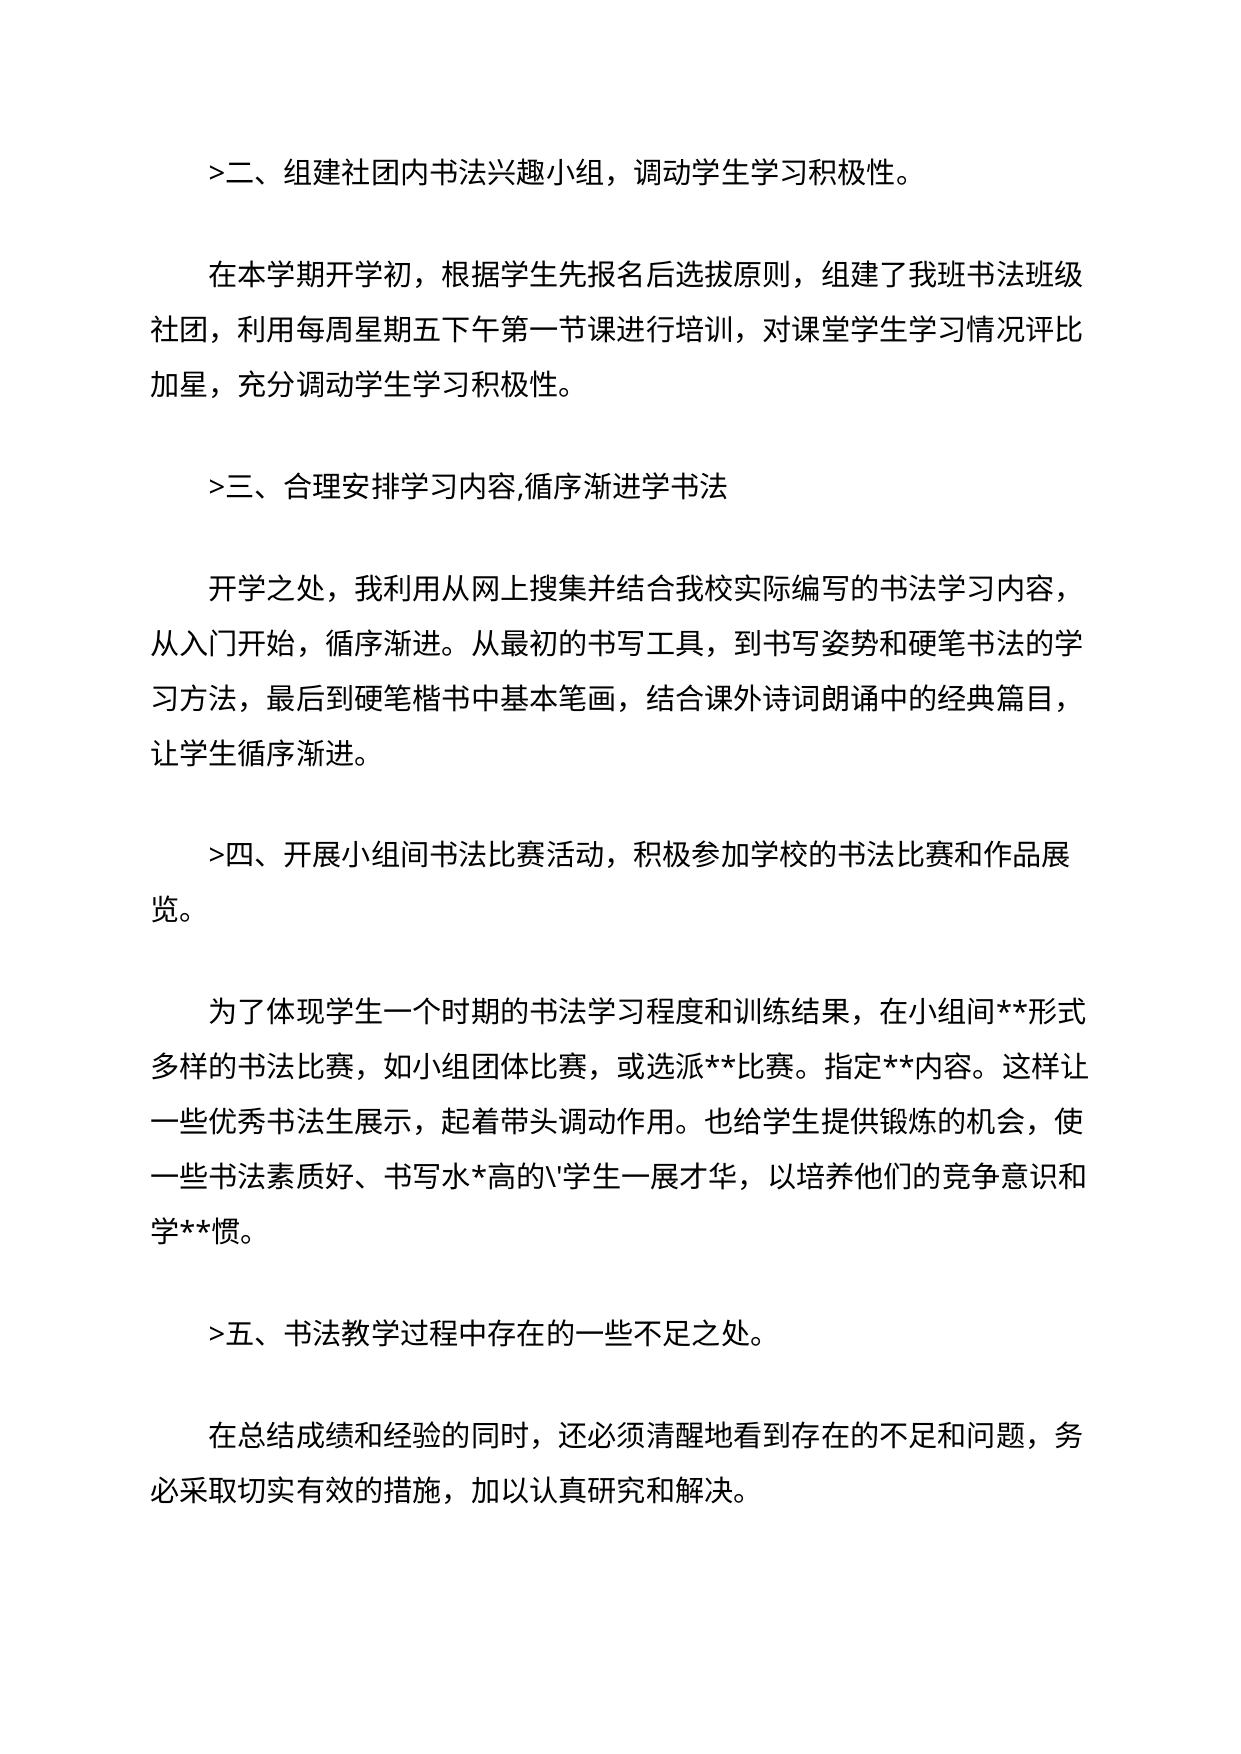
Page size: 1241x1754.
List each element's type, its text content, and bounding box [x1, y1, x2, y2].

text >三、合理安排学习内容,循序渐进学书法 [150, 463, 1090, 506]
text >五、书法教学过程中存在的一些不足之处。 [150, 1311, 1090, 1353]
text 在本学期开学初，根据学生先报名后选拔原则，组建了我班书法班级社团，利用每周星期五下午第一节课进行培训，对课堂学生学习情况评比加星，充分调动学生学习积极性。 [150, 252, 1090, 404]
text 在总结成绩和经验的同时，还必须清醒地看到存在的不足和问题，务必采取切实有效的措施，加以认真研究和解决。 [150, 1413, 1090, 1510]
text 为了体现学生一个时期的书法学习程度和训练结果，在小组间**形式多样的书法比赛，如小组团体比赛，或选派**比赛。指定**内容。这样让一些优秀书法生展示，起着带头调动作用。也给学生提供锻炼的机会，使一些书法素质好、书写水*高的\'学生一展才华，以培养他们的竞争意识和学**惯。 [150, 989, 1090, 1251]
text >二、组建社团内书法兴趣小组，调动学生学习积极性。 [150, 150, 1090, 192]
text 开学之处，我利用从网上搜集并结合我校实际编写的书法学习内容，从入门开始，循序渐进。从最初的书写工具，到书写姿势和硬笔书法的学习方法，最后到硬笔楷书中基本笔画，结合课外诗词朗诵中的经典篇目，让学生循序渐进。 [150, 566, 1090, 772]
text >四、开展小组间书法比赛活动，积极参加学校的书法比赛和作品展览。 [150, 832, 1090, 929]
